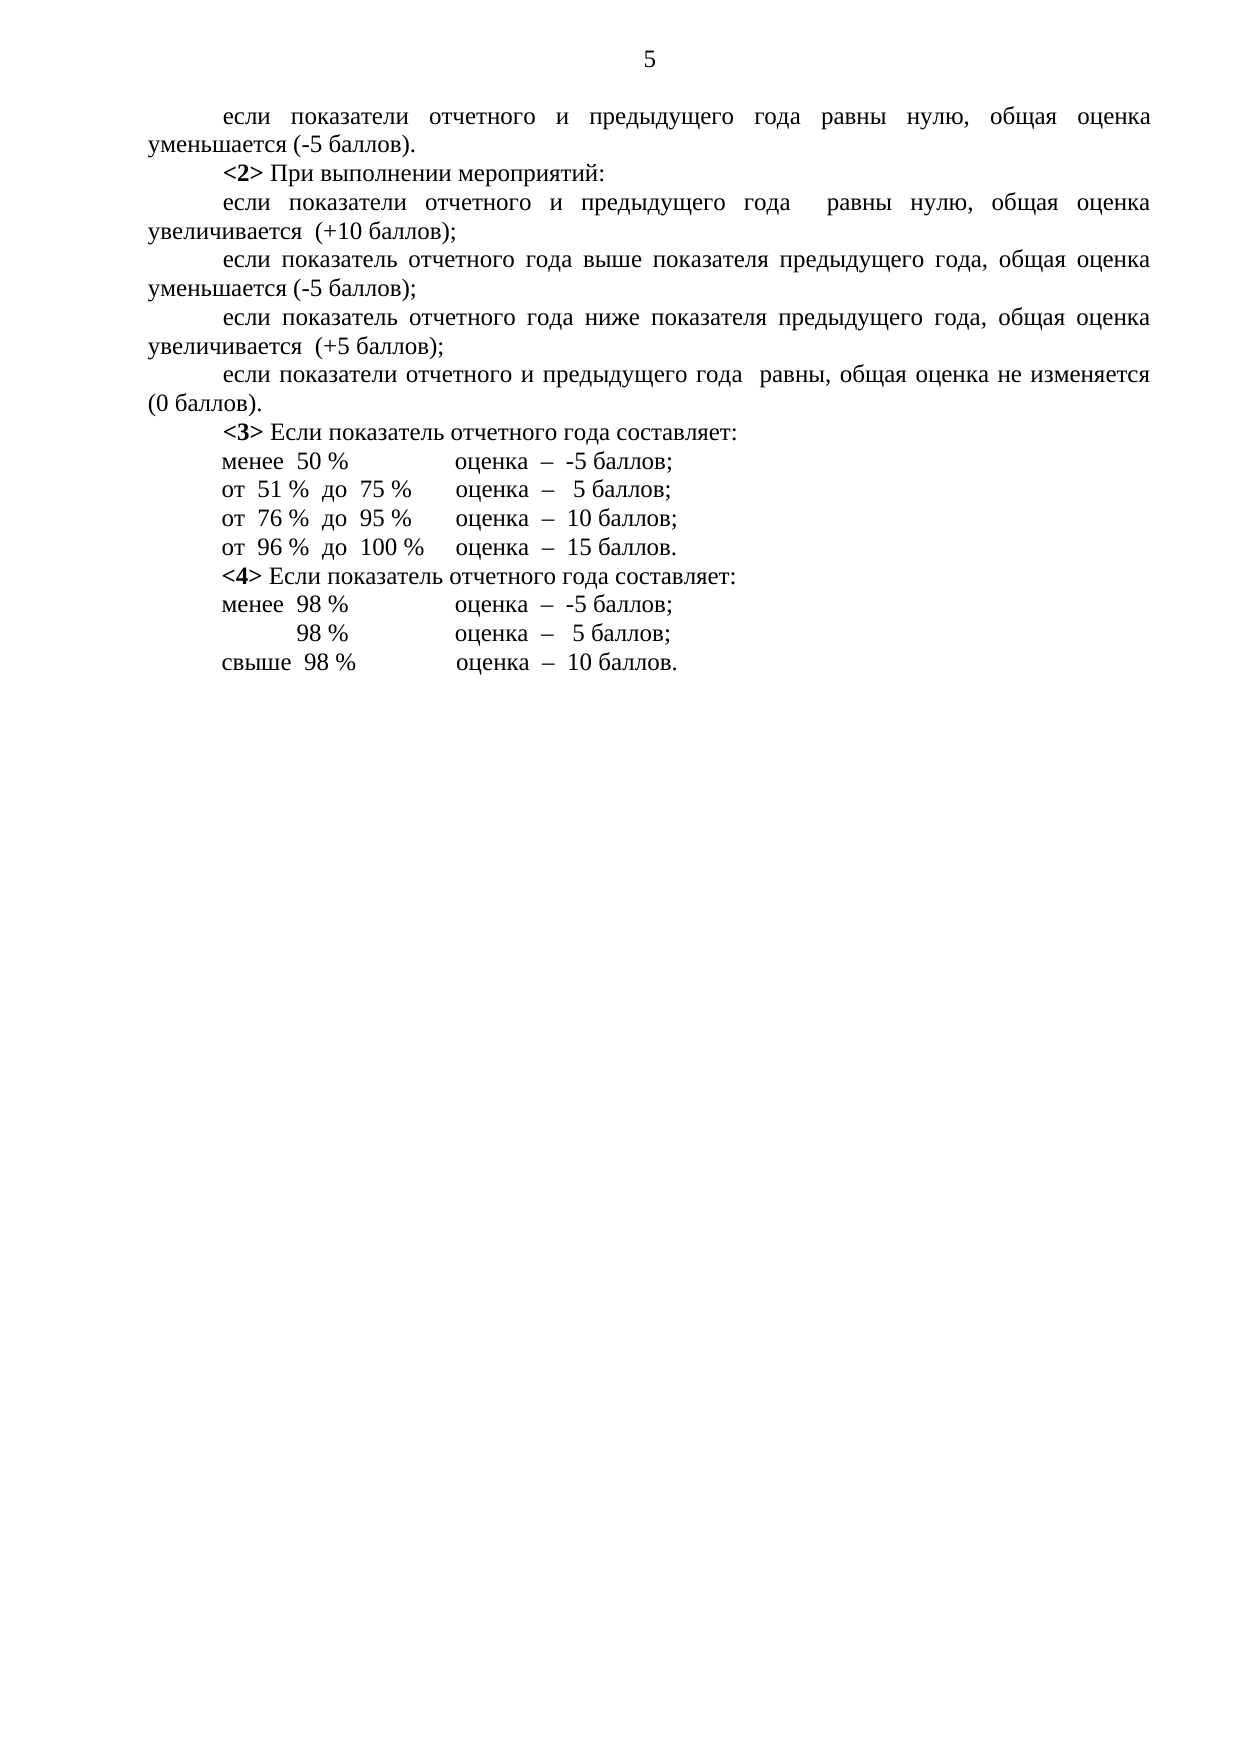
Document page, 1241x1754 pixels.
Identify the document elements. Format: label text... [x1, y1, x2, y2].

text 98 % оценка – 5 баллов; [148, 618, 1152, 647]
text менее 50 % оценка – -5 баллов; [148, 446, 1152, 474]
text <2> При выполнении мероприятий: [148, 158, 1152, 187]
text свыше 98 % оценка – 10 баллов. [148, 647, 1152, 676]
text если показатели отчетного и предыдущего года равны нулю, общая оценка увеличивается (+10 баллов); [148, 187, 1152, 244]
text если показатели отчетного и предыдущего года равны, общая оценка не изменяется (0 баллов). [148, 359, 1152, 417]
text от 96 % до 100 % оценка – 15 баллов. [148, 532, 1152, 561]
text менее 98 % оценка – -5 баллов; [148, 589, 1152, 618]
text от 76 % до 95 % оценка – 10 баллов; [148, 503, 1152, 532]
text <3> Если показатель отчетного года составляет: [148, 417, 1152, 446]
text если показатель отчетного года ниже показателя предыдущего года, общая оценка увеличивается (+5 баллов); [148, 302, 1152, 359]
text если показатель отчетного года выше показателя предыдущего года, общая оценка уменьшается (-5 баллов); [148, 244, 1152, 302]
text если показатели отчетного и предыдущего года равны нулю, общая оценка уменьшается (-5 баллов). [148, 101, 1152, 158]
text <4> Если показатель отчетного года составляет: [148, 561, 1152, 589]
text от 51 % до 75 % оценка – 5 баллов; [148, 474, 1152, 503]
